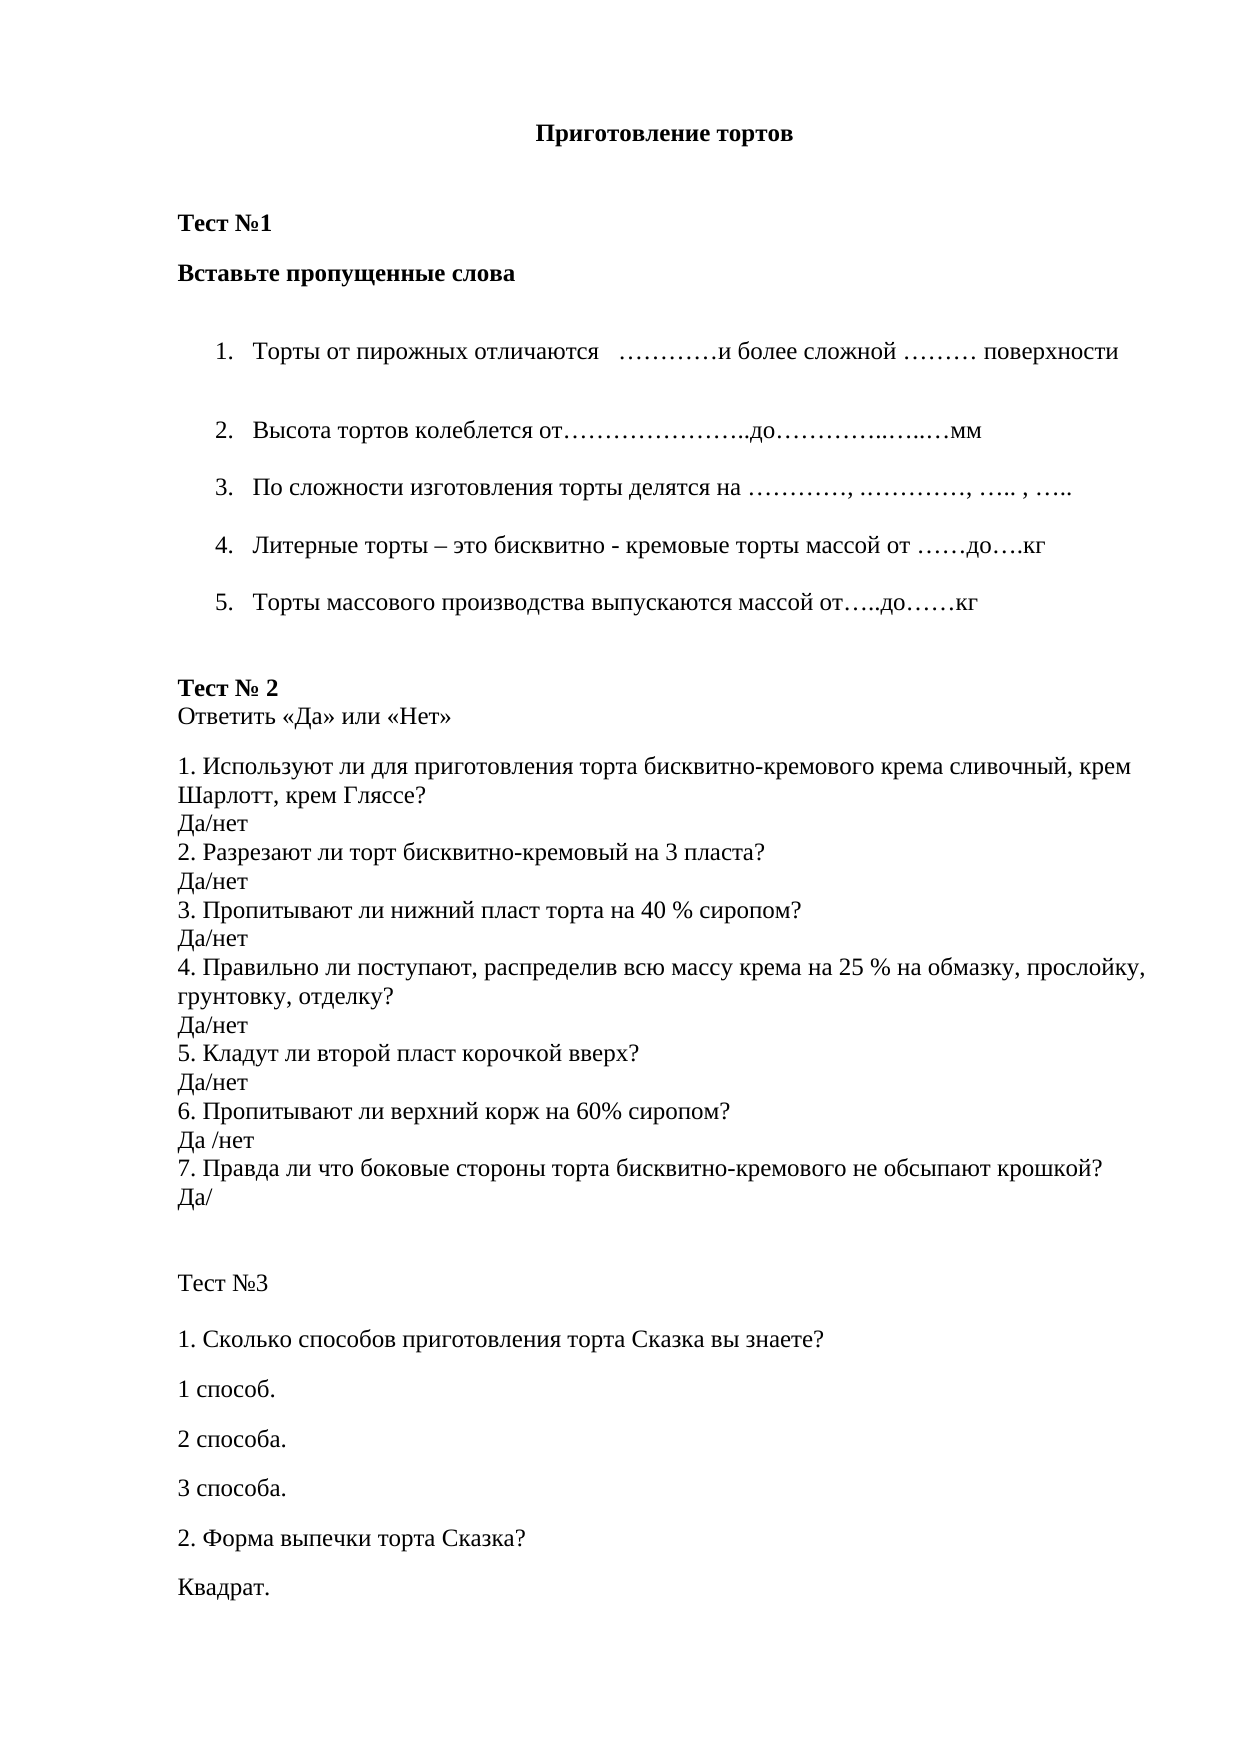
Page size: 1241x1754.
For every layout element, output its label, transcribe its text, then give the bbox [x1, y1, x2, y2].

text Да/нет [177, 808, 1152, 837]
text Да/нет [177, 923, 1152, 952]
list Высота тортов колеблется от…………………..до…………..…..…мм [215, 415, 1152, 443]
text 3 способа. [177, 1473, 1152, 1502]
text Квадрат. [177, 1572, 1152, 1601]
text 2 способа. [177, 1424, 1152, 1452]
list По сложности изготовления торты делятся на …………, .…………, ….. , ….. [215, 472, 1152, 501]
text 1. Сколько способов приготовления торта Сказка вы знаете? [177, 1324, 1152, 1353]
text 2. Разрезают ли торт бисквитно-кремовый на 3 пласта? [177, 837, 1152, 866]
text 6. Пропитывают ли верхний корж на 60% сиропом? [177, 1096, 1152, 1125]
text Вставьте пропущенные слова [177, 258, 1152, 287]
text Ответить «Да» или «Нет» [177, 701, 1152, 730]
list Литерные торты – это бисквитно - кремовые торты массой от ……до….кг [215, 530, 1152, 558]
text Тест № 2 [177, 673, 1152, 701]
text Приготовление тортов [177, 118, 1152, 147]
text Да/нет [177, 1010, 1152, 1038]
text Да/нет [177, 866, 1152, 895]
text 3. Пропитывают ли нижний пласт торта на 40 % сиропом? [177, 895, 1152, 923]
text Да/ [177, 1182, 1152, 1211]
text 1 способ. [177, 1374, 1152, 1403]
text Тест №3 [177, 1268, 1152, 1297]
text 1. Используют ли для приготовления торта бисквитно-кремового крема сливочный, крем Шарлотт, крем Гляссе? [177, 751, 1152, 808]
text 4. Правильно ли поступают, распределив всю массу крема на 25 % на обмазку, прослойку, грунтовку, отделку? [177, 952, 1152, 1010]
list Торты массового производства выпускаются массой от…..до……кг [215, 587, 1152, 616]
list Торты от пирожных отличаются …………и более сложной ……… поверхности [215, 336, 1152, 365]
text Да /нет [177, 1125, 1152, 1153]
text Тест №1 [177, 208, 1152, 237]
text 5. Кладут ли второй пласт корочкой вверх? [177, 1038, 1152, 1067]
text 2. Форма выпечки торта Сказка? [177, 1523, 1152, 1552]
text Да/нет [177, 1067, 1152, 1096]
text 7. Правда ли что боковые стороны торта бисквитно-кремового не обсыпают крошкой? [177, 1153, 1152, 1182]
